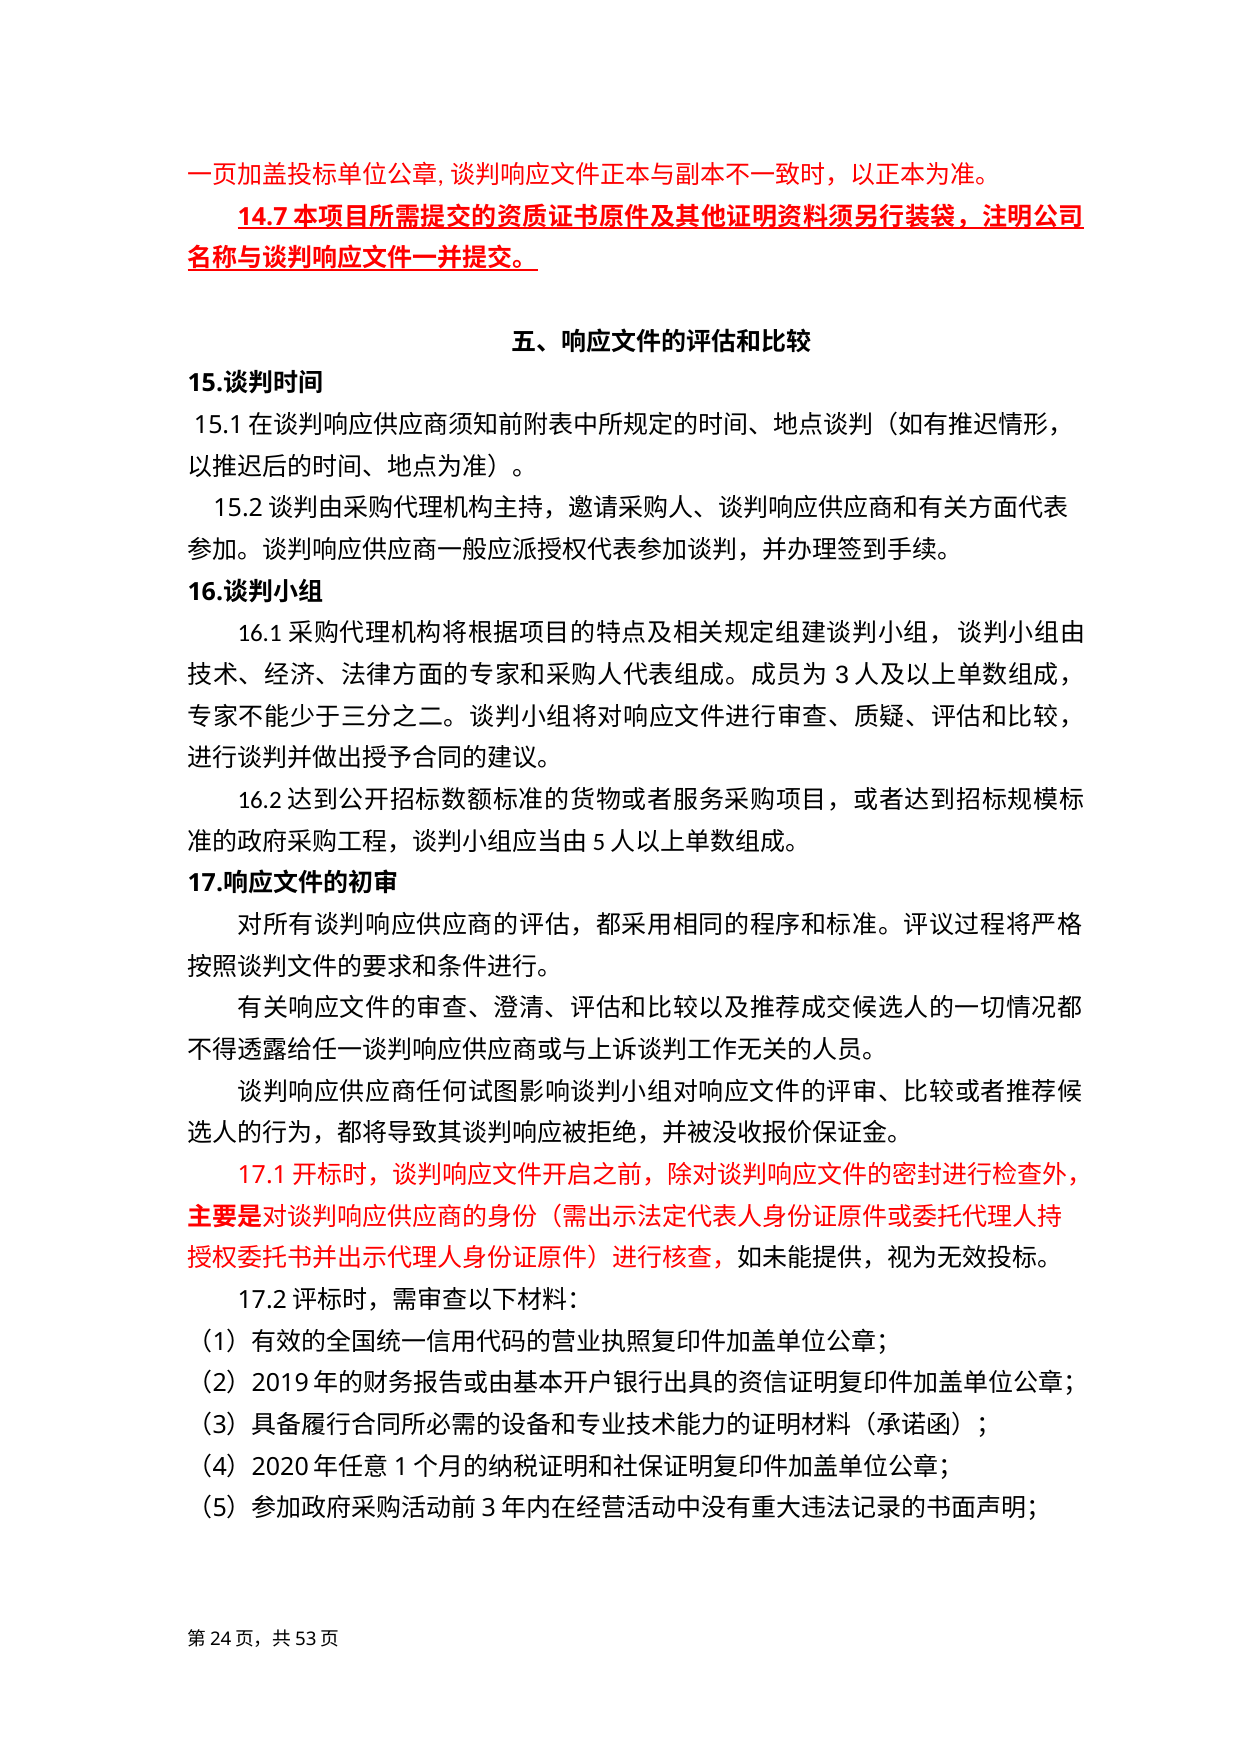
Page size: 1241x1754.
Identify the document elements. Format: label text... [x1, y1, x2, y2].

text （4）2020年任意1个月的纳税证明和社保证明复印件加盖单位公章； [187, 1442, 1085, 1483]
list 有效的全国统一信用代码的营业执照复印件加盖单位公章； [187, 1317, 1085, 1358]
text 14.7本项目所需提交的资质证书原件及其他证明资料须另行装袋，注明公司名称与谈判响应文件一并提交。 [187, 192, 1085, 275]
text （2）2019年的财务报告或由基本开户银行出具的资信证明复印件加盖单位公章； [187, 1358, 1085, 1400]
text （3）具备履行合同所必需的设备和专业技术能力的证明材料（承诺函）； [187, 1400, 1085, 1442]
text 17.1开标时，谈判响应文件开启之前，除对谈判响应文件的密封进行检查外，主要是对谈判响应供应商的身份（需出示法定代表人身份证原件或委托代理人持授权委托书并出示代理人身份证原件）进行核查，如未能提供，视为无效投标。 [187, 1150, 1085, 1275]
text 谈判响应供应商任何试图影响谈判小组对响应文件的评审、比较或者推荐候选人的行为，都将导致其谈判响应被拒绝，并被没收报价保证金。 [187, 1067, 1085, 1150]
text （5）参加政府采购活动前3年内在经营活动中没有重大违法记录的书面声明； [187, 1483, 1085, 1525]
text 16.2达到公开招标数额标准的货物或者服务采购项目，或者达到招标规模标准的政府采购工程，谈判小组应当由5人以上单数组成。 [187, 775, 1085, 858]
text 16.谈判小组 [187, 567, 1085, 608]
text 17.2评标时，需审查以下材料： [187, 1275, 1085, 1317]
text 15.谈判时间 [187, 358, 1085, 400]
text 15.1在谈判响应供应商须知前附表中所规定的时间、地点谈判（如有推迟情形，以推迟后的时间、地点为准）。 [187, 400, 1085, 483]
text 对所有谈判响应供应商的评估，都采用相同的程序和标准。评议过程将严格按照谈判文件的要求和条件进行。 [187, 900, 1085, 983]
text 17.响应文件的初审 [187, 858, 1085, 900]
text 15.2谈判由采购代理机构主持，邀请采购人、谈判响应供应商和有关方面代表参加。谈判响应供应商一般应派授权代表参加谈判，并办理签到手续。 [187, 483, 1085, 567]
text 16.1 采购代理机构将根据项目的特点及相关规定组建谈判小组，谈判小组由技术、经济、法律方面的专家和采购人代表组成。成员为3人及以上单数组成，专家不能少于三分之二。谈判小组将对响应文件进行审查、质疑、评估和比较，进行谈判并做出授予合同的建议。 [187, 608, 1085, 775]
text 五、响应文件的评估和比较 [187, 317, 1085, 358]
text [187, 150, 1085, 192]
text 有关响应文件的审查、澄清、评估和比较以及推荐成交候选人的一切情况都不得透露给任一谈判响应供应商或与上诉谈判工作无关的人员。 [187, 983, 1085, 1067]
